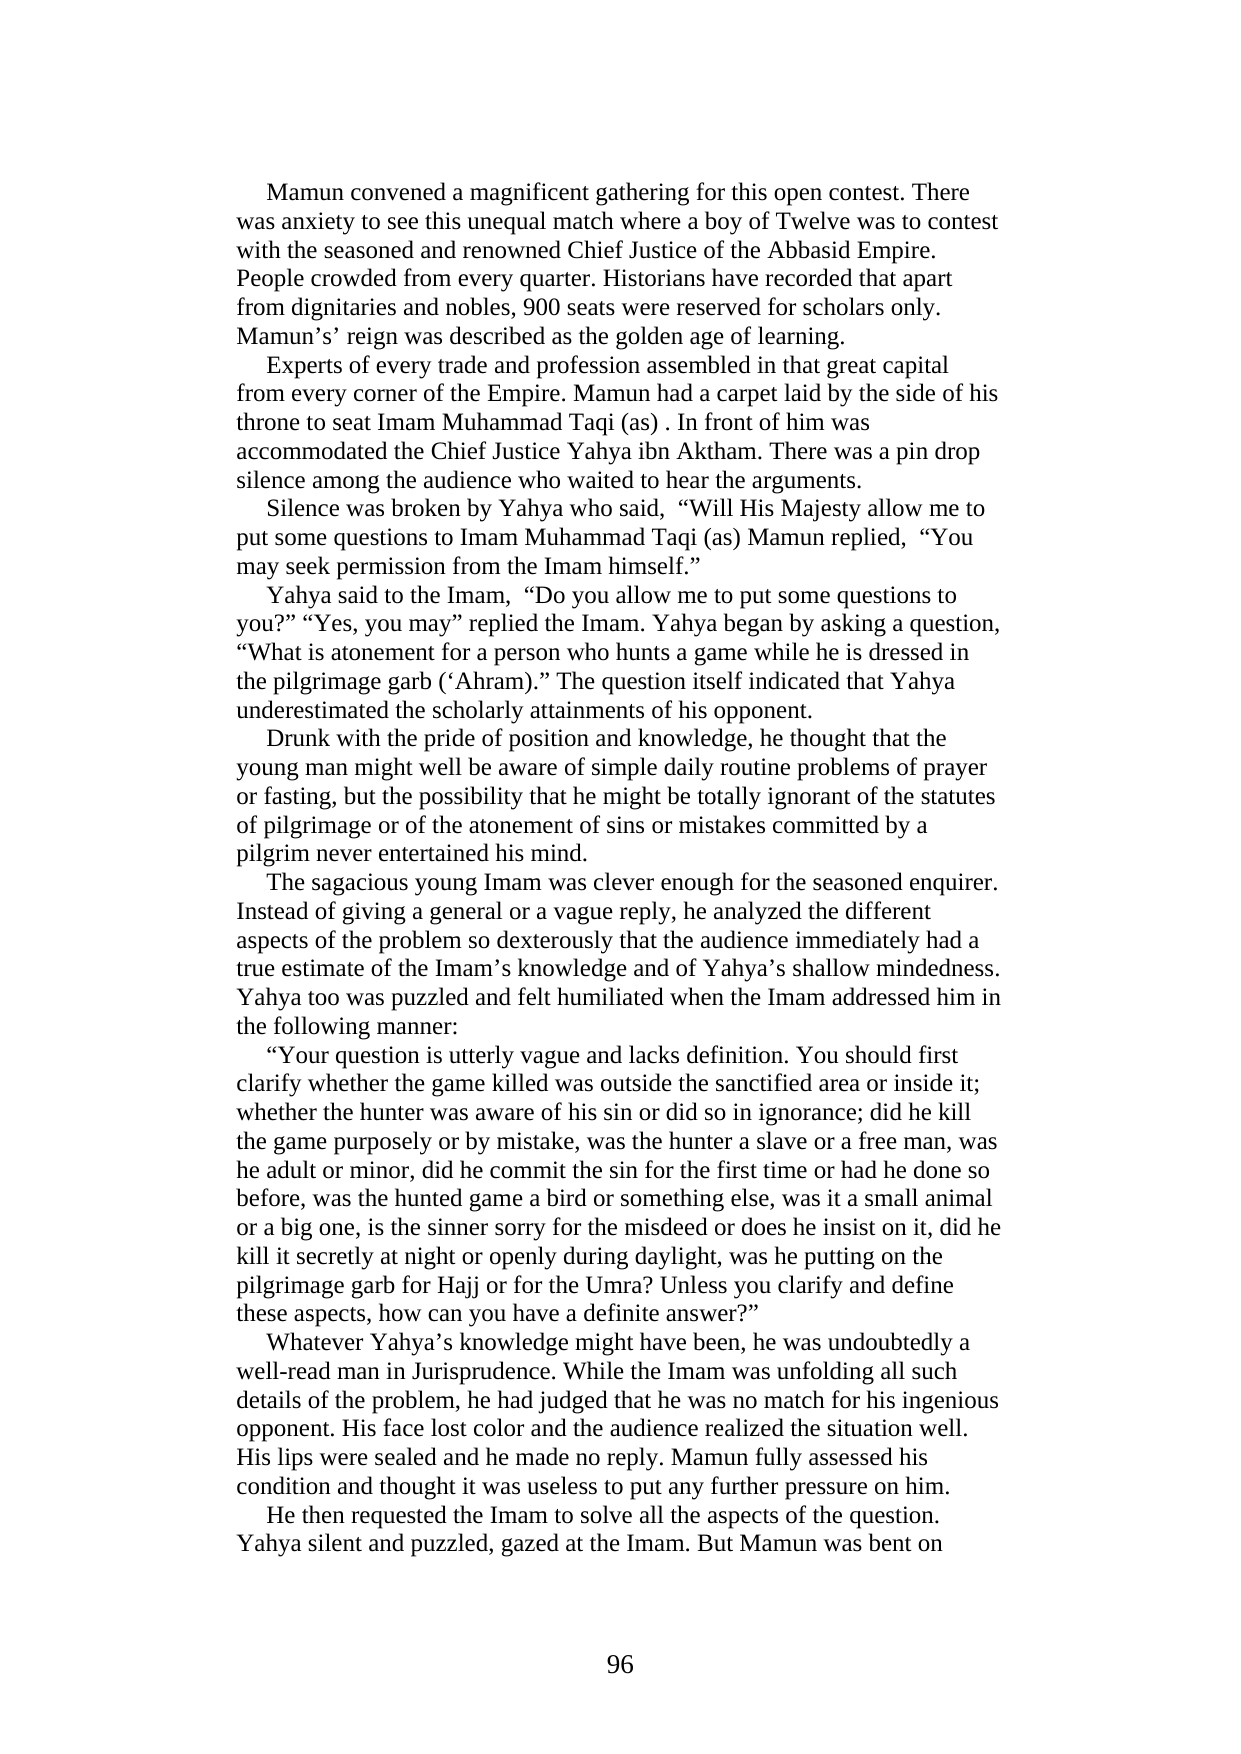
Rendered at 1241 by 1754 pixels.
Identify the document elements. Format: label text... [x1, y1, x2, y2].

text Experts of every trade and profession assembled in that great capital from every corner of the Empire. Mamun had a carpet laid by the side of his throne to seat Imam Muhammad Taqi (as) . In front of him was accommodated the Chief Justice Yahya ibn Aktham. There was a pin drop silence among the audience who waited to hear the arguments. [236, 350, 1004, 493]
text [236, 1500, 1004, 1557]
text Drunk with the pride of position and knowledge, he thought that the young man might well be aware of simple daily routine problems of prayer or fasting, but the possibility that he might be totally ignorant of the statutes of pilgrimage or of the atonement of sins or mistakes committed by a pilgrim never entertained his mind. [236, 723, 1004, 867]
text Whatever Yahya’s knowledge might have been, he was undoubtedly a well-read man in Jurisprudence. While the Imam was unfolding all such details of the problem, he had judged that he was no match for his ingenious opponent. His face lost color and the audience realized the situation well. His lips were sealed and he made no reply. Mamun fully assessed his condition and thought it was useless to put any further pressure on him. [236, 1327, 1004, 1500]
text Silence was broken by Yahya who said, “Will His Majesty allow me to put some questions to Imam Muhammad Taqi (as) Mamun replied, “You may seek permission from the Imam himself.” [236, 493, 1004, 580]
text The sagacious young Imam was clever enough for the seasoned enquirer. Instead of giving a general or a vague reply, he analyzed the different aspects of the problem so dexterously that the audience immediately had a true estimate of the Imam’s knowledge and of Yahya’s shallow mindedness. Yahya too was puzzled and felt humiliated when the Imam addressed him in the following manner: [236, 867, 1004, 1040]
text Yahya said to the Imam, “Do you allow me to put some questions to you?” “Yes, you may” replied the Imam. Yahya began by asking a question, “What is atonement for a person who hunts a game while he is dressed in the pilgrimage garb (‘Ahram).” The question itself indicated that Yahya underestimated the scholarly attainments of his opponent. [236, 580, 1004, 723]
text “Your question is utterly vague and lacks definition. You should first clarify whether the game killed was outside the sanctified area or inside it; whether the hunter was aware of his sin or did so in ignorance; did he kill the game purposely or by mistake, was the hunter a slave or a free man, was he adult or minor, did he commit the sin for the first time or had he done so before, was the hunted game a bird or something else, was it a small animal or a big one, is the sinner sorry for the misdeed or does he insist on it, did he kill it secretly at night or openly during daylight, was he putting on the pilgrimage garb for Hajj or for the Umra? Unless you clarify and define these aspects, how can you have a definite answer?” [236, 1040, 1004, 1327]
text Mamun convened a magnificent gathering for this open contest. There was anxiety to see this unequal match where a boy of Twelve was to contest with the seasoned and renowned Chief Justice of the Abbasid Empire. [236, 177, 1004, 263]
text People crowded from every quarter. Historians have recorded that apart from dignitaries and nobles, 900 seats were reserved for scholars only. Mamun’s’ reign was described as the golden age of learning. [236, 263, 1004, 350]
